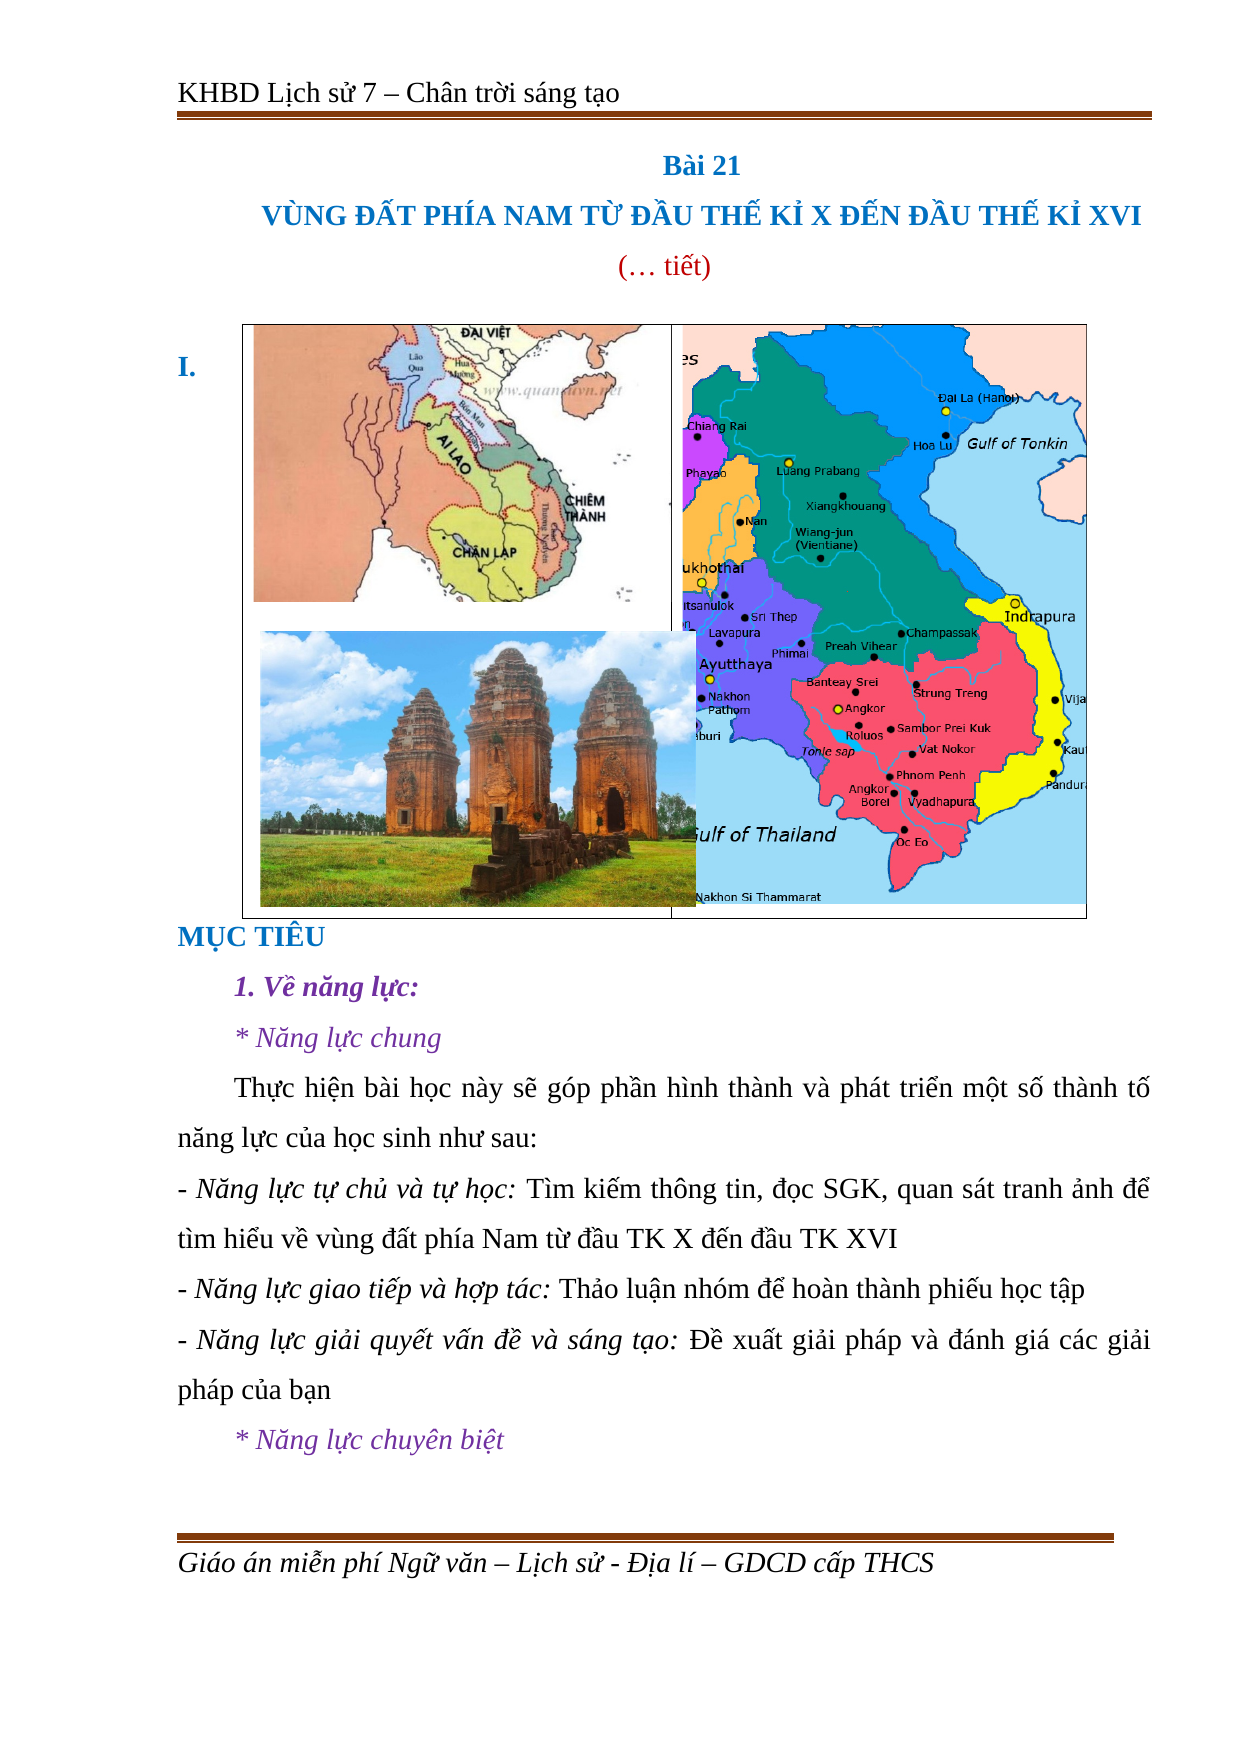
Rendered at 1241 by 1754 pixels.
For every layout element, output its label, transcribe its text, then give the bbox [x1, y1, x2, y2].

text - Năng lực giao tiếp và hợp tác: Thảo luận nhóm để hoàn thành phiếu học tập [177, 1271, 1152, 1305]
table_header [672, 904, 1086, 918]
text - Năng lực tự chủ và tự học: Tìm kiếm thông tin, đọc SGK, quan sát tranh ảnh để tìm hiểu về vùng đất phía Nam từ đầu TK X đến đầu TK XVI [177, 1171, 1152, 1255]
text * Năng lực chung [177, 1020, 1152, 1053]
text * Năng lực chuyên biệt [177, 1422, 1152, 1456]
picture [253, 325, 672, 602]
table_header [672, 325, 682, 631]
text (… tiết) [177, 248, 1152, 282]
table_header [243, 325, 671, 918]
picture [260, 325, 1087, 907]
text VÙNG ĐẤT PHÍA NAM TỪ ĐẦU THẾ KỈ X ĐẾN ĐẦU THẾ KỈ XVI [252, 198, 1152, 232]
text Thực hiện bài học này sẽ góp phần hình thành và phát triển một số thành tố năng lực của học sinh như sau: [177, 1070, 1152, 1154]
text - Năng lực giải quyết vấn đề và sáng tạo: Đề xuất giải pháp và đánh giá các giải pháp của bạn [177, 1322, 1152, 1406]
text Bài 21 [252, 148, 1152, 181]
text 1. Về năng lực: [177, 969, 1152, 1003]
